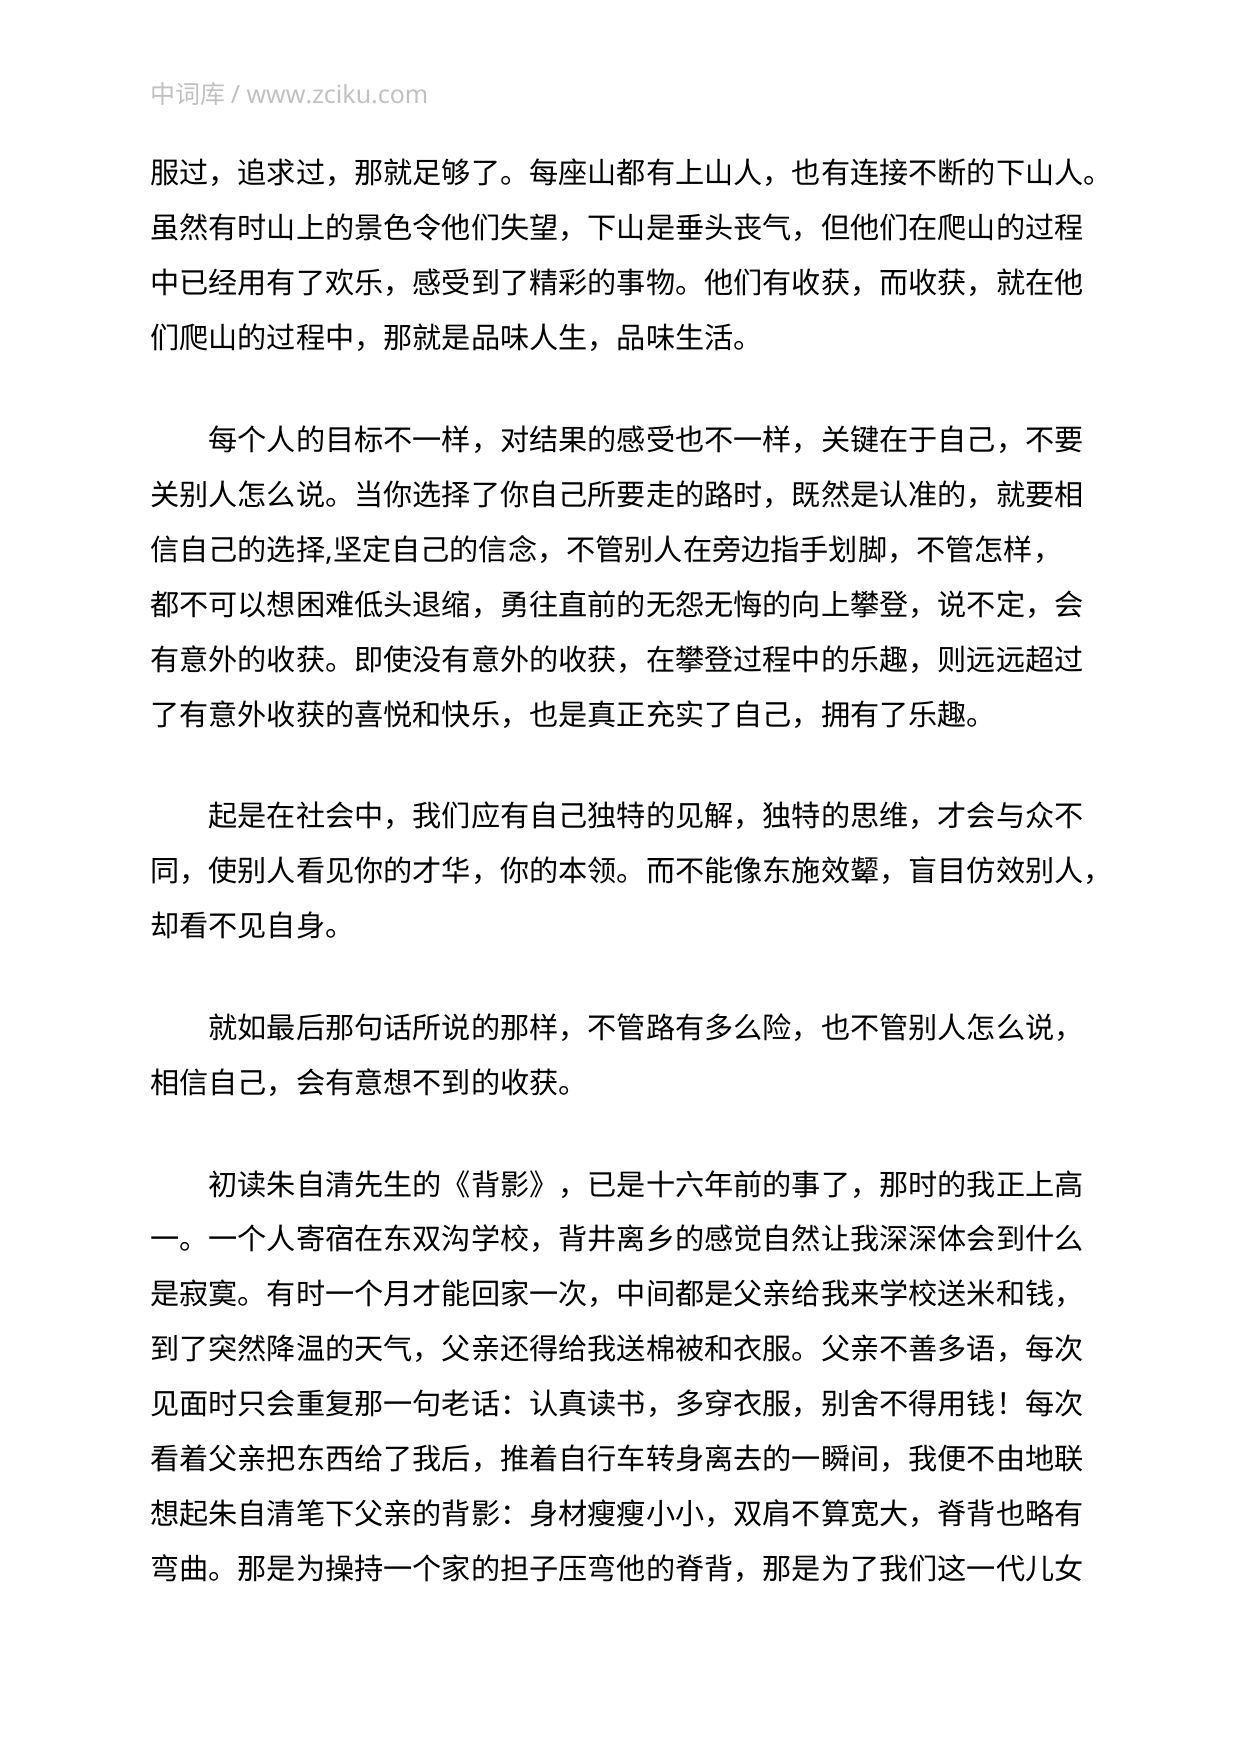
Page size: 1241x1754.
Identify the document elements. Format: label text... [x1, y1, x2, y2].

text 就如最后那句话所说的那样，不管路有多么险，也不管别人怎么说，相信自己，会有意想不到的收获。 [150, 1004, 1090, 1102]
text 每个人的目标不一样，对结果的感受也不一样，关键在于自己，不要关别人怎么说。当你选择了你自己所要走的路时，既然是认准的，就要相信自己的选择,坚定自己的信念，不管别人在旁边指手划脚，不管怎样，都不可以想困难低头退缩，勇往直前的无怨无悔的向上攀登，说不定，会有意外的收获。即使没有意外的收获，在攀登过程中的乐趣，则远远超过了有意外收获的喜悦和快乐，也是真正充实了自己，拥有了乐趣。 [150, 416, 1090, 733]
text 起是在社会中，我们应有自己独特的见解，独特的思维，才会与众不同，使别人看见你的才华，你的本领。而不能像东施效颦，盲目仿效别人，却看不见自身。 [150, 793, 1090, 945]
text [150, 150, 1090, 357]
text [150, 1161, 1090, 1588]
